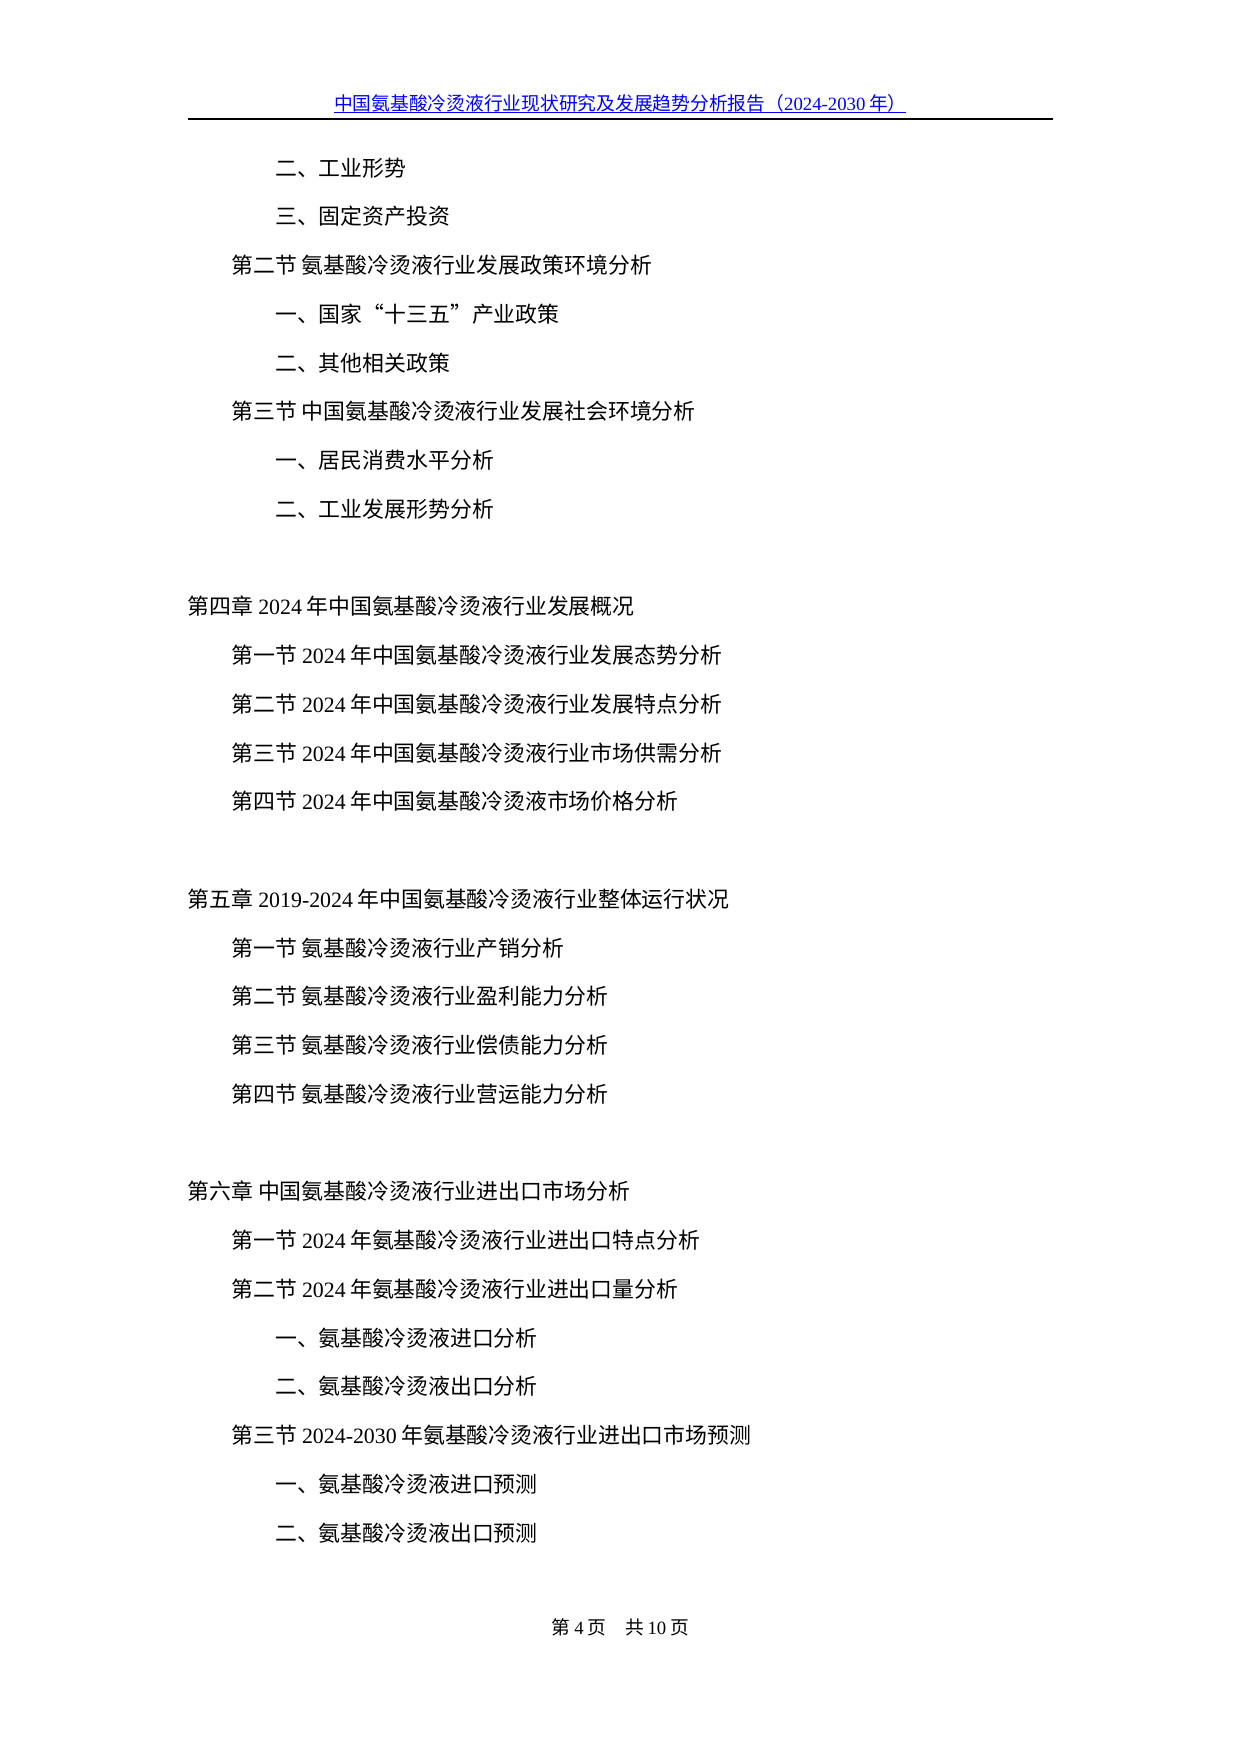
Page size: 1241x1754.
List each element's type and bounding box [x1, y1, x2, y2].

text [187, 150, 1053, 1548]
